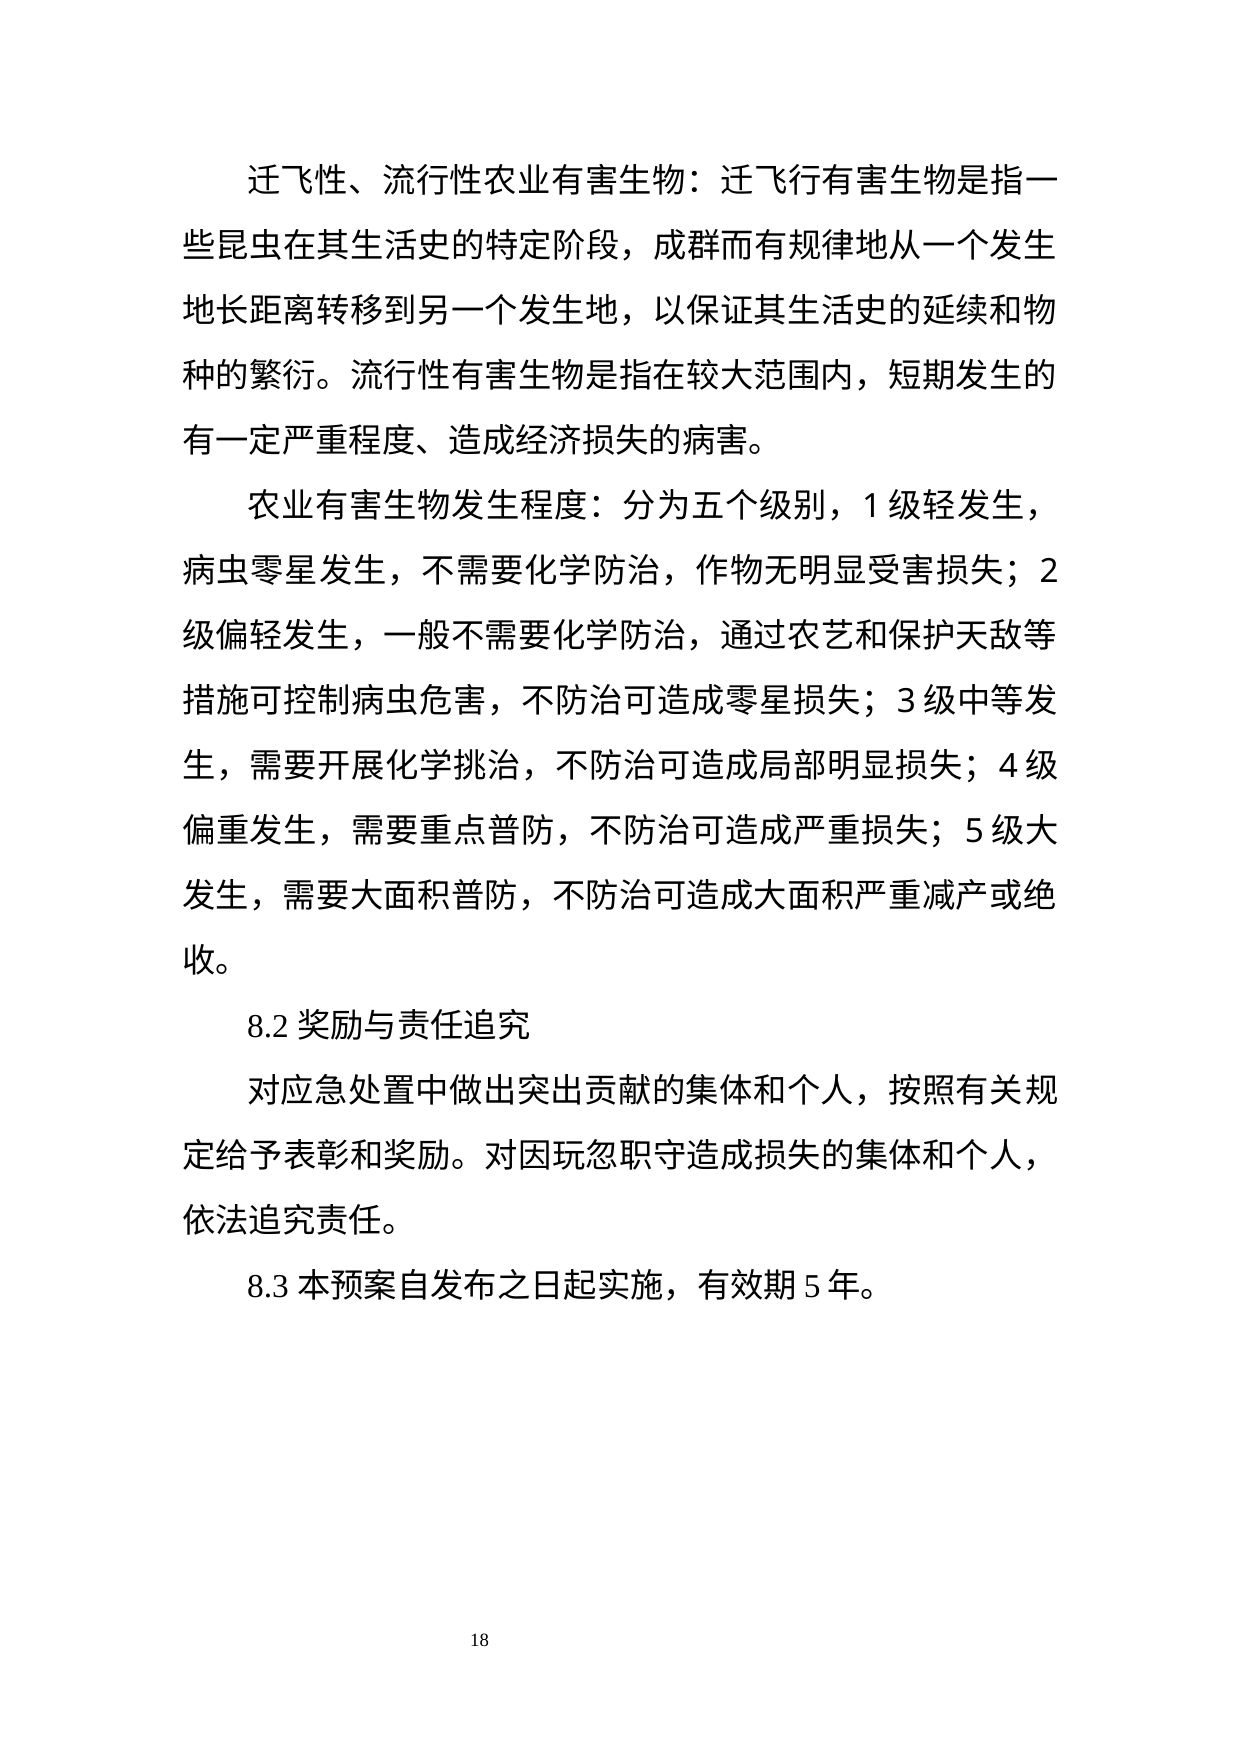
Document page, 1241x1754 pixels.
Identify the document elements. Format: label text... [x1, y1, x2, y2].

text 8.3 本预案自发布之日起实施，有效期5年。 [182, 1251, 1058, 1316]
text 8.2 奖励与责任追究 [182, 991, 1058, 1056]
text 对应急处置中做出突出贡献的集体和个人，按照有关规定给予表彰和奖励。对因玩忽职守造成损失的集体和个人，依法追究责任。 [182, 1056, 1058, 1251]
text 农业有害生物发生程度：分为五个级别，1级轻发生，病虫零星发生，不需要化学防治，作物无明显受害损失；2级偏轻发生，一般不需要化学防治，通过农艺和保护天敌等措施可控制病虫危害，不防治可造成零星损失；3级中等发生，需要开展化学挑治，不防治可造成局部明显损失；4级偏重发生，需要重点普防，不防治可造成严重损失；5级大发生，需要大面积普防，不防治可造成大面积严重减产或绝收。 [182, 471, 1058, 991]
text 迁飞性、流行性农业有害生物：迁飞行有害生物是指一些昆虫在其生活史的特定阶段，成群而有规律地从一个发生地长距离转移到另一个发生地，以保证其生活史的延续和物种的繁衍。流行性有害生物是指在较大范围内，短期发生的有一定严重程度、造成经济损失的病害。 [182, 146, 1058, 471]
